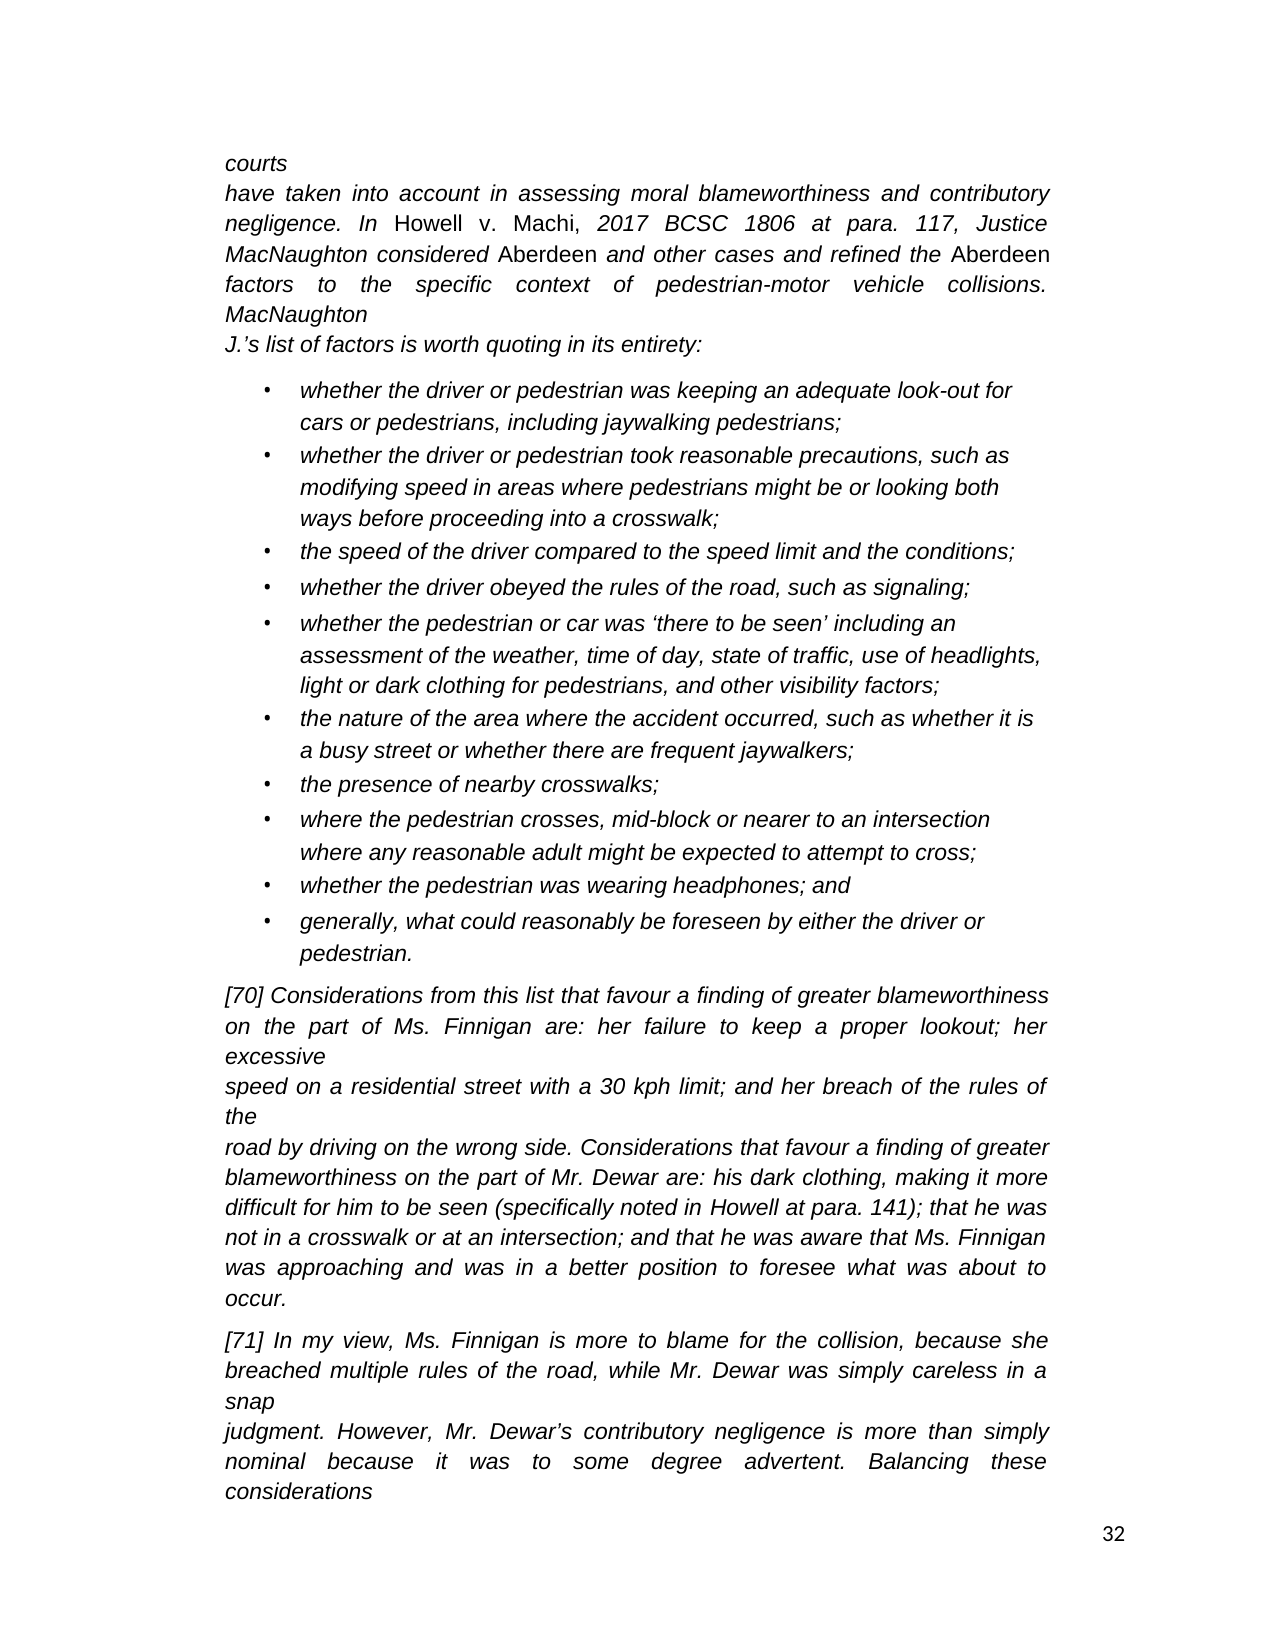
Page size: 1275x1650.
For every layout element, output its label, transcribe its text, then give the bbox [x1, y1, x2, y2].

list generally, what could reasonably be foreseen by either the driver or pedestrian. [262, 905, 1050, 966]
list whether the pedestrian or car was ‘there to be seen’ including an assessment of the weather, time of day, state of traffic, use of headlights, light or dark clothing for pedestrians, and other visibility factors; [262, 607, 1050, 698]
list where the pedestrian crosses, mid-block or nearer to an intersection where any reasonable adult might be expected to attempt to cross; [262, 803, 1050, 865]
list whether the driver or pedestrian was keeping an adequate look-out for cars or pedestrians, including jaywalking pedestrians; [262, 374, 1050, 435]
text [225, 150, 1050, 358]
list the speed of the driver compared to the speed limit and the conditions; [262, 535, 1050, 566]
list the nature of the area where the accident occurred, such as whether it is a busy street or whether there are frequent jaywalkers; [262, 702, 1050, 764]
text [225, 1327, 1050, 1505]
list whether the pedestrian was wearing headphones; and [262, 869, 1050, 900]
text [70] Considerations from this list that favour a finding of greater blameworthiness on the part of Ms. Finnigan are: her failure to keep a proper lookout; her excessive speed on a residential street with a 30 kph limit; and her breach of the rules of the road by driving on the wrong side. Considerations that favour a finding of greater blameworthiness on the part of Mr. Dewar are: his dark clothing, making it more difficult for him to be seen (specifically noted in Howell at para. 141); that he was not in a crosswalk or at an intersection; and that he was aware that Ms. Finnigan was approaching and was in a better position to foresee what was about to occur. [225, 982, 1050, 1311]
list whether the driver or pedestrian took reasonable precautions, such as modifying speed in areas where pedestrians might be or looking both ways before proceeding into a crosswalk; [262, 439, 1050, 531]
list the presence of nearby crosswalks; [262, 767, 1050, 799]
list whether the driver obeyed the rules of the road, such as signaling; [262, 571, 1050, 602]
